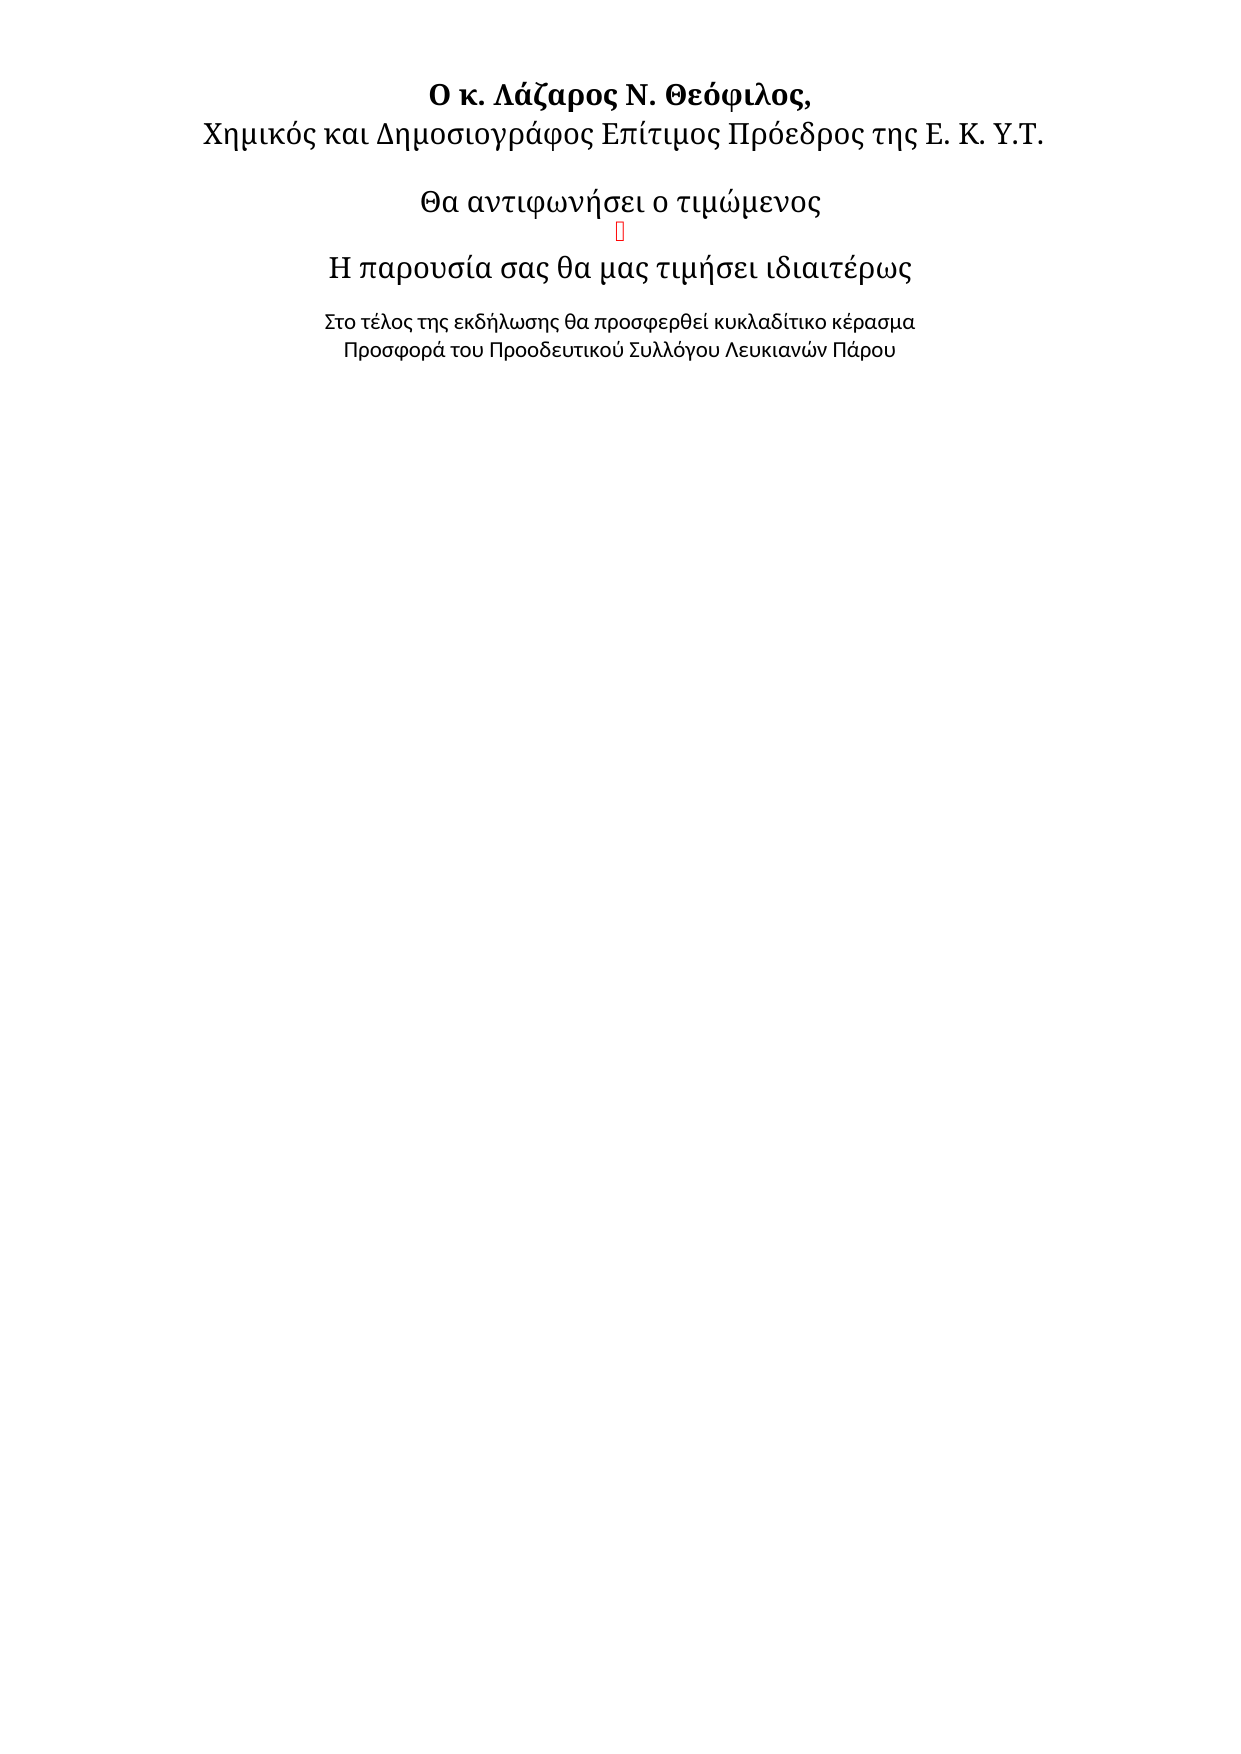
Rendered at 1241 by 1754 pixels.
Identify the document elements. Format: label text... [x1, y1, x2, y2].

text Στο τέλος της εκδήλωσης θα προσφερθεί κυκλαδίτικο κέρασμα [150, 307, 1090, 335]
text Ο κ. Λάζαρος Ν. Θεόφιλος, [150, 74, 1090, 113]
text Η παρουσία σας θα μας τιμήσει ιδιαιτέρως [150, 247, 1090, 287]
text Χημικός και Δημοσιογράφος Επίτιμος Πρόεδρος της Ε. Κ. Υ.Τ. [150, 113, 1090, 153]
text Προσφορά του Προοδευτικού Συλλόγου Λευκιανών Πάρου [150, 335, 1090, 363]
text Θα αντιφωνήσει ο τιμώμενος [150, 181, 1090, 221]
